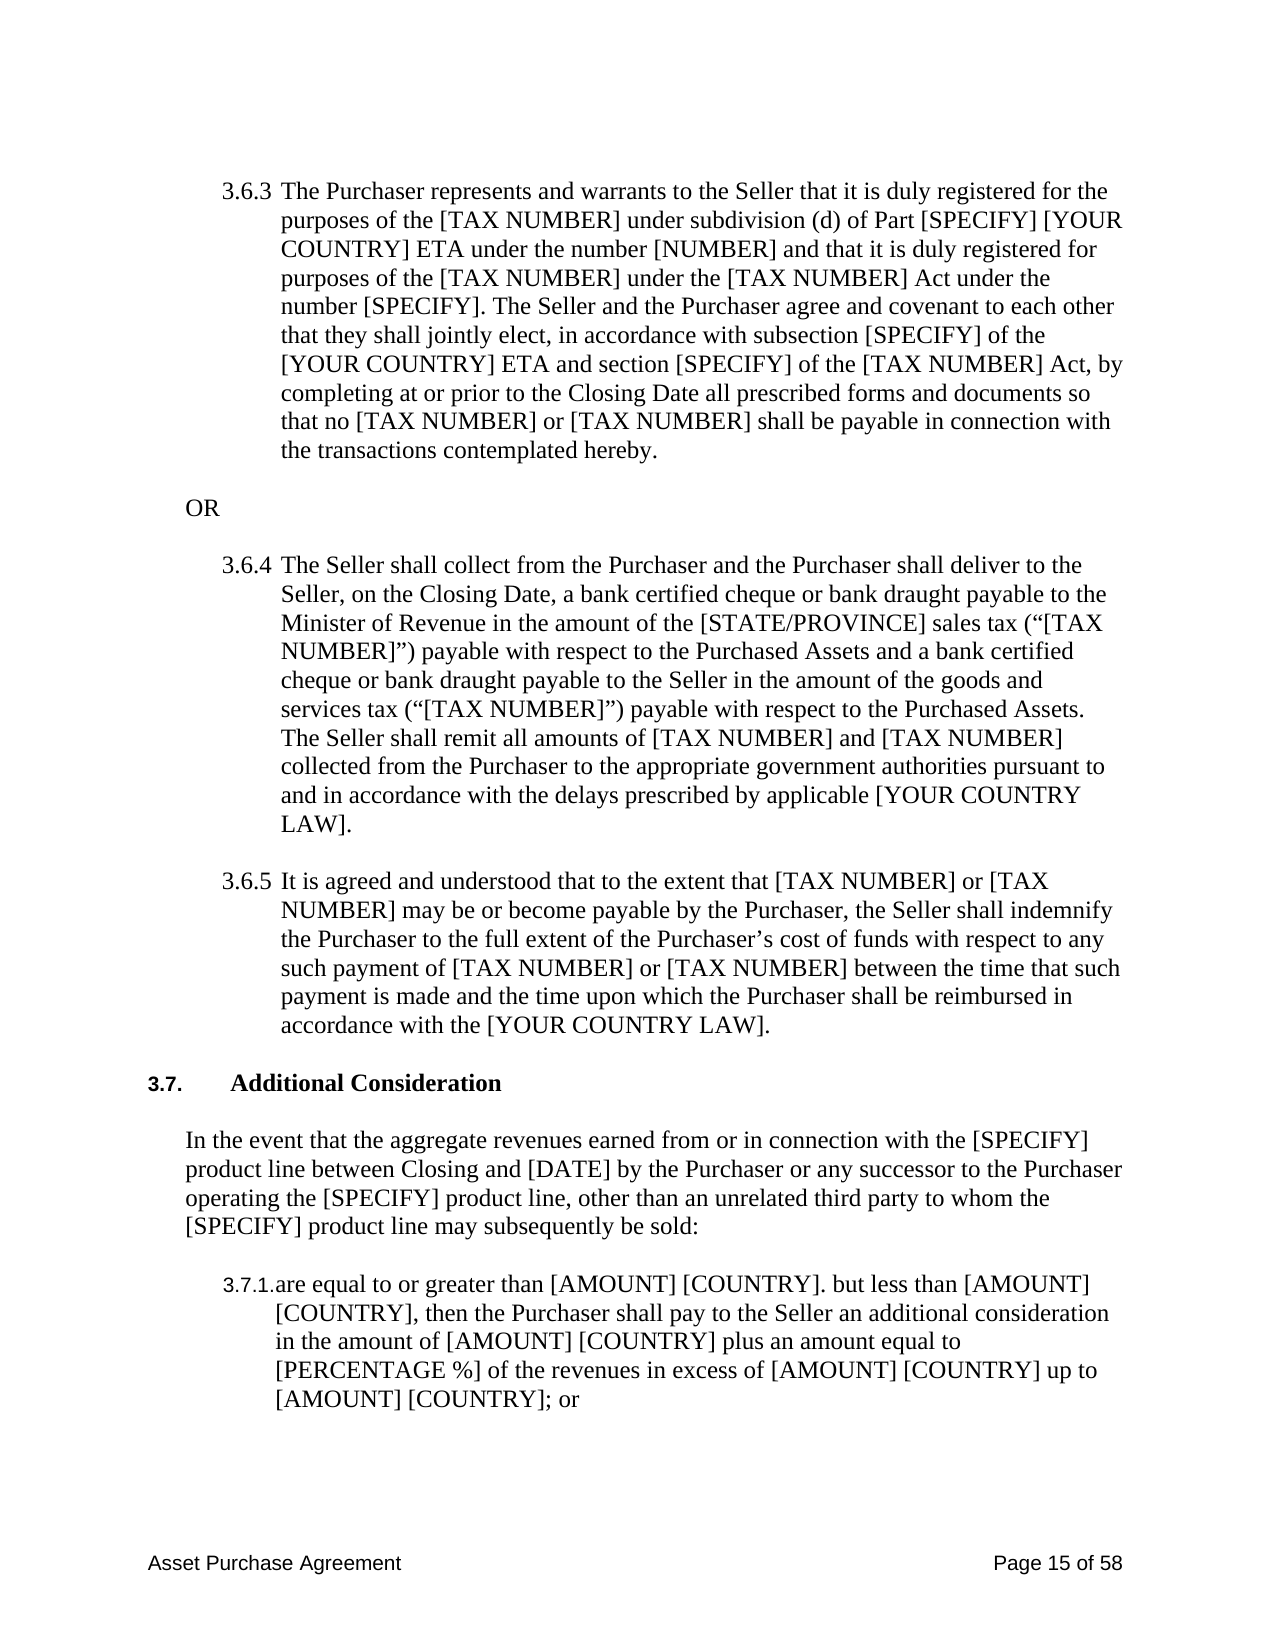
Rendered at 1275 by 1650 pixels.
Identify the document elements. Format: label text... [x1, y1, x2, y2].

text 3.6.4 The Seller shall collect from the Purchaser and the Purchaser shall deliver to the Seller, on the Closing Date, a bank certified cheque or bank draught payable to the Minister of Revenue in the amount of the [STATE/PROVINCE] sales tax (“[TAX NUMBER]”) payable with respect to the Purchased Assets and a bank certified cheque or bank draught payable to the Seller in the amount of the goods and services tax (“[TAX NUMBER]”) payable with respect to the Purchased Assets. The Seller shall remit all amounts of [TAX NUMBER] and [TAX NUMBER] collected from the Purchaser to the appropriate government authorities pursuant to and in accordance with the delays prescribed by applicable [YOUR COUNTRY LAW]. [222, 550, 1127, 838]
list Additional Consideration [148, 1068, 1127, 1096]
text In the event that the aggregate revenues earned from or in connection with the [SPECIFY] product line between Closing and [DATE] by the Purchaser or any successor to the Purchaser operating the [SPECIFY] product line, other than an unrelated third party to whom the [SPECIFY] product line may subsequently be sold: [185, 1125, 1127, 1240]
text 3.6.3 The Purchaser represents and warrants to the Seller that it is duly registered for the purposes of the [TAX NUMBER] under subdivision (d) of Part [SPECIFY] [YOUR COUNTRY] ETA under the number [NUMBER] and that it is duly registered for purposes of the [TAX NUMBER] under the [TAX NUMBER] Act under the number [SPECIFY]. The Seller and the Purchaser agree and covenant to each other that they shall jointly elect, in accordance with subsection [SPECIFY] of the [YOUR COUNTRY] ETA and section [SPECIFY] of the [TAX NUMBER] Act, by completing at or prior to the Closing Date all prescribed forms and documents so that no [TAX NUMBER] or [TAX NUMBER] shall be payable in connection with the transactions contemplated hereby. [222, 176, 1127, 464]
list are equal to or greater than [AMOUNT] [COUNTRY]. but less than [AMOUNT] [COUNTRY], then the Purchaser shall pay to the Seller an additional consideration in the amount of [AMOUNT] [COUNTRY] plus an amount equal to [PERCENTAGE %] of the revenues in excess of [AMOUNT] [COUNTRY] up to [AMOUNT] [COUNTRY]; or [223, 1269, 1127, 1413]
text 3.6.5 It is agreed and understood that to the extent that [TAX NUMBER] or [TAX NUMBER] may be or become payable by the Purchaser, the Seller shall indemnify the Purchaser to the full extent of the Purchaser’s cost of funds with respect to any such payment of [TAX NUMBER] or [TAX NUMBER] between the time that such payment is made and the time upon which the Purchaser shall be reimbursed in accordance with the [YOUR COUNTRY LAW]. [222, 866, 1127, 1039]
text OR [185, 493, 1127, 521]
